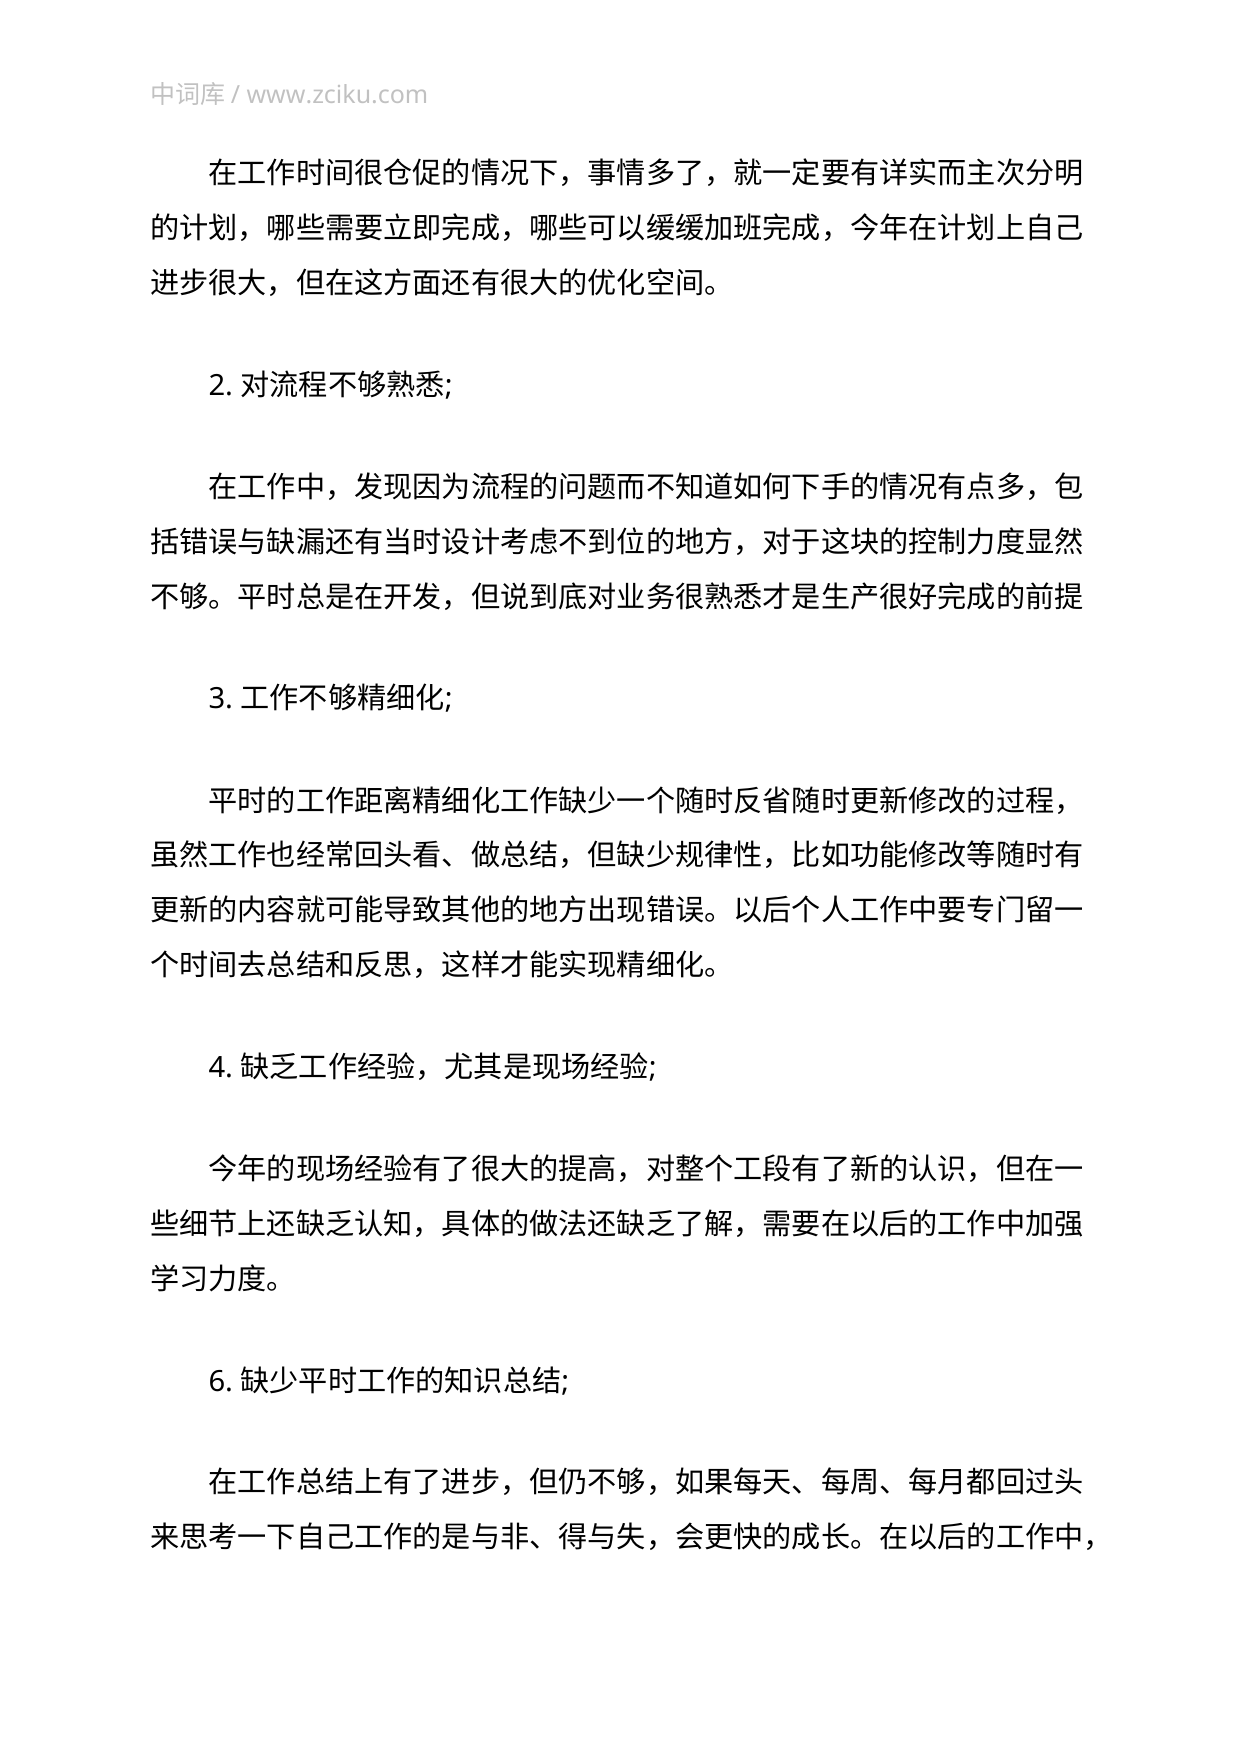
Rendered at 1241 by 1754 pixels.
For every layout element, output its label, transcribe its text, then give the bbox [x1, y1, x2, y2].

text 6. 缺少平时工作的知识总结; [150, 1357, 1090, 1399]
text 在工作时间很仓促的情况下，事情多了，就一定要有详实而主次分明的计划，哪些需要立即完成，哪些可以缓缓加班完成，今年在计划上自己进步很大，但在这方面还有很大的优化空间。 [150, 150, 1090, 302]
text 4. 缺乏工作经验，尤其是现场经验; [150, 1043, 1090, 1086]
text 今年的现场经验有了很大的提高，对整个工段有了新的认识，但在一些细节上还缺乏认知，具体的做法还缺乏了解，需要在以后的工作中加强学习力度。 [150, 1146, 1090, 1298]
text 3. 工作不够精细化; [150, 675, 1090, 717]
text 2. 对流程不够熟悉; [150, 362, 1090, 404]
text 在工作中，发现因为流程的问题而不知道如何下手的情况有点多，包括错误与缺漏还有当时设计考虑不到位的地方，对于这块的控制力度显然不够。平时总是在开发，但说到底对业务很熟悉才是生产很好完成的前提 [150, 463, 1090, 616]
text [150, 1459, 1090, 1556]
text 平时的工作距离精细化工作缺少一个随时反省随时更新修改的过程，虽然工作也经常回头看、做总结，但缺少规律性，比如功能修改等随时有更新的内容就可能导致其他的地方出现错误。以后个人工作中要专门留一个时间去总结和反思，这样才能实现精细化。 [150, 777, 1090, 984]
